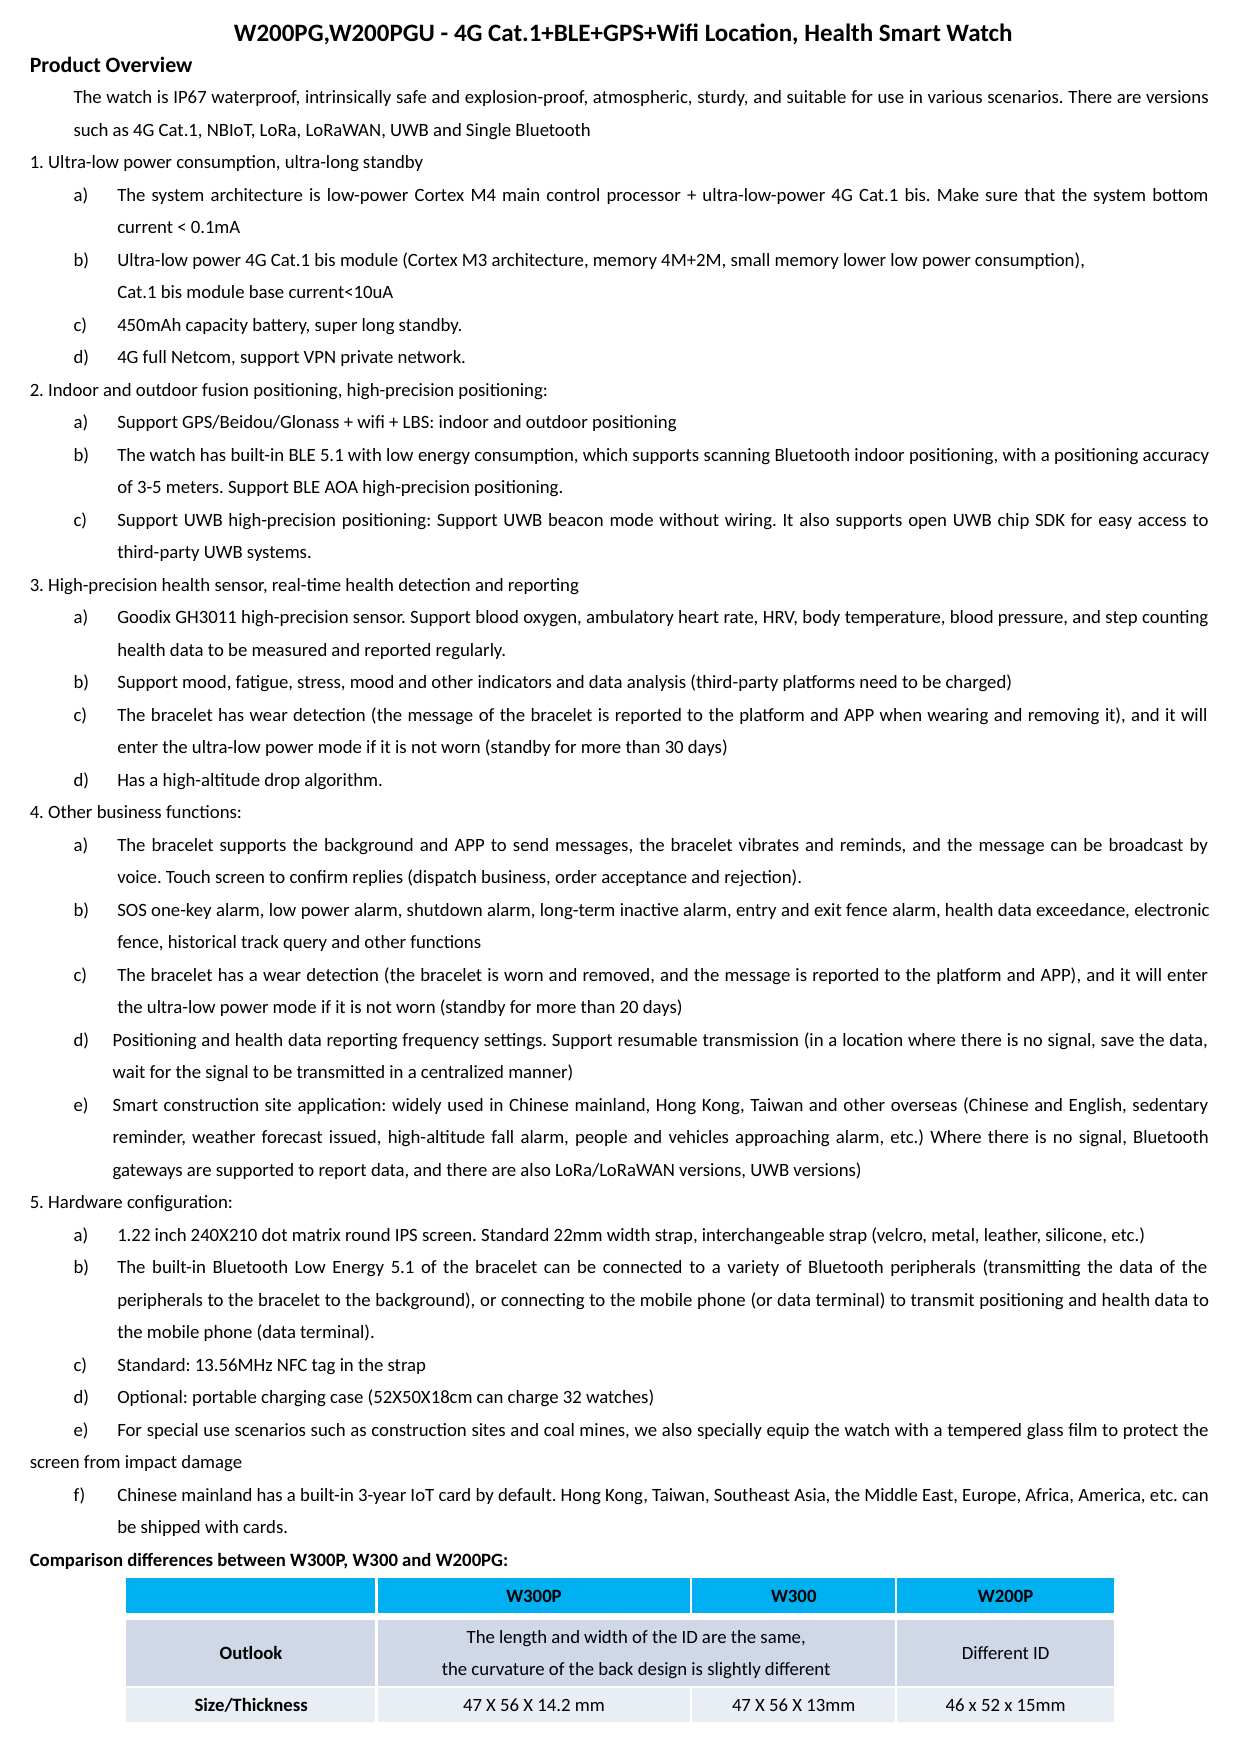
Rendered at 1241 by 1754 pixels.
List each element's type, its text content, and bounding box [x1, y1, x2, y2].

text a) 1.22 inch 240X210 dot matrix round IPS screen. Standard 22mm width strap, interchangeable strap (velcro, metal, leather, silicone, etc.) [73, 1218, 1211, 1251]
text e) For special use scenarios such as construction sites and coal mines, we also specially equip the watch with a tempered glass film to protect the screen from impact damage [29, 1413, 1211, 1478]
text a) Support GPS/Beidou/Glonass + wifi + LBS: indoor and outdoor positioning [29, 406, 1211, 438]
text b) SOS one-key alarm, low power alarm, shutdown alarm, long-term inactive alarm, entry and exit fence alarm, health data exceedance, electronic fence, historical track query and other functions [73, 893, 1211, 958]
text b) The built-in Bluetooth Low Energy 5.1 of the bracelet can be connected to a variety of Bluetooth peripherals (transmitting the data of the peripherals to the bracelet to the background), or connecting to the mobile phone (or data terminal) to transmit positioning and health data to the mobile phone (data terminal). [73, 1251, 1211, 1348]
text c) The bracelet has wear detection (the message of the bracelet is reported to the platform and APP when wearing and removing it), and it will enter the ultra-low power mode if it is not worn (standby for more than 30 days) [73, 698, 1211, 763]
table_cell 47 X 56 X 13mm [692, 1688, 895, 1722]
table_cell 47 X 56 X 14.2 mm [378, 1688, 690, 1722]
text c) The bracelet has a wear detection (the bracelet is worn and removed, and the message is reported to the platform and APP), and it will enter the ultra-low power mode if it is not worn (standby for more than 20 days) [73, 958, 1211, 1023]
text e) Smart construction site application: widely used in Chinese mainland, Hong Kong, Taiwan and other overseas (Chinese and English, sedentary reminder, weather forecast issued, high-altitude fall alarm, people and vehicles approaching alarm, etc.) Where there is no signal, Bluetooth gateways are supported to report data, and there are also LoRa/LoRaWAN versions, UWB versions) [73, 1088, 1211, 1186]
text d) Positioning and health data reporting frequency settings. Support resumable transmission (in a location where there is no signal, save the data, wait for the signal to be transmitted in a centralized manner) [73, 1023, 1211, 1088]
text b) The watch has built-in BLE 5.1 with low energy consumption, which supports scanning Bluetooth indoor positioning, with a positioning accuracy of 3-5 meters. Support BLE AOA high-precision positioning. [73, 438, 1211, 503]
table_cell Different ID [897, 1620, 1114, 1686]
text b) Support mood, fatigue, stress, mood and other indicators and data analysis (third-party platforms need to be charged) [29, 666, 1211, 698]
text d) Optional: portable charging case (52X50X18cm can charge 32 watches) [29, 1381, 1211, 1413]
text W200PG,W200PGU - 4G Cat.1+BLE+GPS+Wifi Location, Health Smart Watch [29, 16, 1211, 48]
text The watch is IP67 waterproof, intrinsically safe and explosion-proof, atmospheric, sturdy, and suitable for use in various scenarios. There are versions such as 4G Cat.1, NBIoT, LoRa, LoRaWAN, UWB and Single Bluetooth [73, 81, 1211, 146]
text a) The bracelet supports the background and APP to send messages, the bracelet vibrates and reminds, and the message can be broadcast by voice. Touch screen to confirm replies (dispatch business, order acceptance and rejection). [73, 828, 1211, 893]
text 4. Other business functions: [29, 796, 1211, 828]
table_cell 46 x 52 x 15mm [897, 1688, 1114, 1722]
text Cat.1 bis module base current<10uA [64, 276, 1211, 308]
text 5. Hardware configuration: [29, 1186, 1211, 1218]
text c) Support UWB high-precision positioning: Support UWB beacon mode without wiring. It also supports open UWB chip SDK for easy access to third-party UWB systems. [73, 503, 1211, 568]
table_header W300 [692, 1578, 895, 1613]
table_cell Size/Thickness [126, 1688, 375, 1722]
table_header W200P [897, 1578, 1114, 1613]
text 2. Indoor and outdoor fusion positioning, high-precision positioning: [29, 373, 1211, 406]
text Comparison differences between W300P, W300 and W200PG: [29, 1543, 1211, 1576]
text a) Goodix GH3011 high-precision sensor. Support blood oxygen, ambulatory heart rate, HRV, body temperature, blood pressure, and step counting health data to be measured and reported regularly. [73, 601, 1211, 666]
text c) 450mAh capacity battery, super long standby. [29, 308, 1211, 341]
table_cell Outlook [126, 1620, 375, 1686]
text c) Standard: 13.56MHz NFC tag in the strap [29, 1348, 1211, 1381]
text d) Has a high-altitude drop algorithm. [29, 763, 1211, 796]
text d) 4G full Netcom, support VPN private network. [29, 341, 1211, 373]
text b) Ultra-low power 4G Cat.1 bis module (Cortex M3 architecture, memory 4M+2M, small memory lower low power consumption), [29, 243, 1211, 276]
table_header [126, 1578, 375, 1613]
table_header W300P [378, 1578, 690, 1613]
text 3. High-precision health sensor, real-time health detection and reporting [29, 568, 1211, 601]
text a) The system architecture is low-power Cortex M4 main control processor + ultra-low-power 4G Cat.1 bis. Make sure that the system bottom current < 0.1mA [73, 178, 1211, 243]
text Product Overview [29, 48, 1211, 81]
table_cell The length and width of the ID are the same, the curvature of the back design is slightly different [378, 1620, 895, 1686]
text f) Chinese mainland has a built-in 3-year IoT card by default. Hong Kong, Taiwan, Southeast Asia, the Middle East, Europe, Africa, America, etc. can be shipped with cards. [73, 1478, 1211, 1543]
text 1. Ultra-low power consumption, ultra-long standby [29, 146, 1211, 178]
